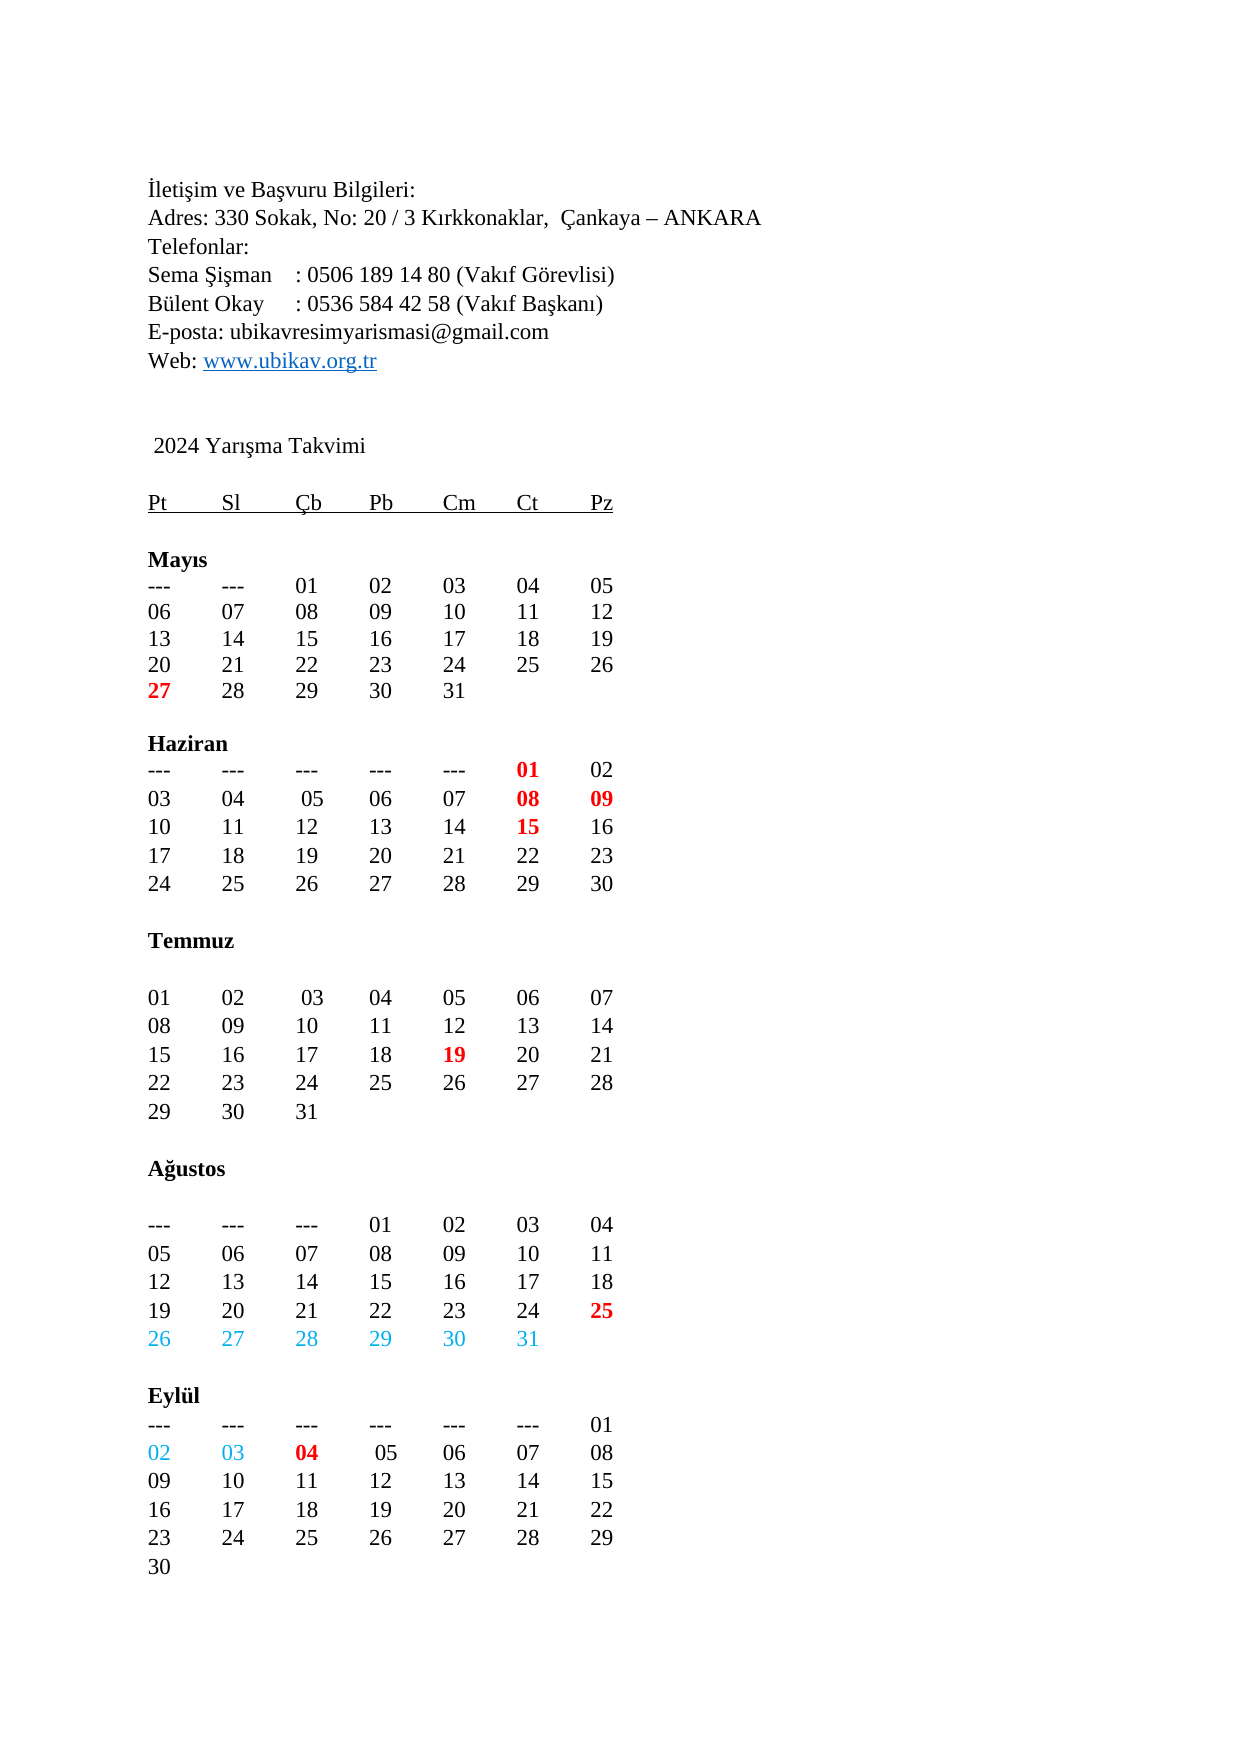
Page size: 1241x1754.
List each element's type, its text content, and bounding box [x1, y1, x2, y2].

text 03 04 05 06 07 08 09 [148, 785, 1093, 811]
text E-posta: ubikavresimyarismasi@gmail.com [148, 318, 1093, 344]
text Mayıs [148, 546, 1093, 572]
text Bülent Okay : 0536 584 42 58 (Vakıf Başkanı) [148, 290, 1093, 316]
text Haziran [148, 730, 1093, 757]
text 15 16 17 18 19 20 21 [148, 1041, 1093, 1067]
text Pt Sl Çb Pb Cm Ct Pz [148, 489, 1093, 515]
text --- --- 01 02 03 04 05 [148, 572, 1093, 598]
text 17 18 19 20 21 22 23 [148, 842, 1093, 868]
text 01 02 03 04 05 06 07 [148, 984, 1093, 1010]
text 10 11 12 13 14 15 16 [148, 813, 1093, 840]
text Web: www.ubikav.org.tr [148, 347, 1093, 373]
text 06 07 08 09 10 11 12 [148, 598, 1093, 625]
text Eylül [148, 1382, 1093, 1408]
text --- --- --- --- --- --- 01 [148, 1411, 1093, 1437]
text 13 14 15 16 17 18 19 [148, 625, 1093, 651]
text 05 06 07 08 09 10 11 [148, 1240, 1093, 1266]
text 2024 Yarışma Takvimi [148, 432, 1093, 458]
text 22 23 24 25 26 27 28 [148, 1069, 1093, 1096]
text Temmuz [148, 927, 1093, 953]
text Telefonlar: [148, 233, 1093, 259]
text 29 30 31 [148, 1098, 1093, 1124]
text 19 20 21 22 23 24 25 [148, 1297, 1093, 1323]
text 30 [148, 1553, 1093, 1579]
text --- --- --- --- --- 01 02 [148, 757, 1093, 783]
text 23 24 25 26 27 28 29 [148, 1524, 1093, 1551]
text 16 17 18 19 20 21 22 [148, 1496, 1093, 1522]
text 08 09 10 11 12 13 14 [148, 1012, 1093, 1039]
text 12 13 14 15 16 17 18 [148, 1268, 1093, 1295]
text İletişim ve Başvuru Bilgileri: [148, 176, 1093, 202]
text Adres: 330 Sokak, No: 20 / 3 Kırkkonaklar, Çankaya – ANKARA [148, 204, 1093, 231]
text 24 25 26 27 28 29 30 [148, 870, 1093, 897]
text Sema Şişman : 0506 189 14 80 (Vakıf Görevlisi) [148, 261, 1093, 288]
text --- --- --- 01 02 03 04 [148, 1212, 1093, 1238]
text Ağustos [148, 1155, 1093, 1181]
text 02 03 04 05 06 07 08 [148, 1439, 1093, 1465]
text 27 28 29 30 31 [148, 677, 1093, 704]
text 09 10 11 12 13 14 15 [148, 1467, 1093, 1494]
text 20 21 22 23 24 25 26 [148, 651, 1093, 677]
text 26 27 28 29 30 31 [148, 1325, 1093, 1352]
